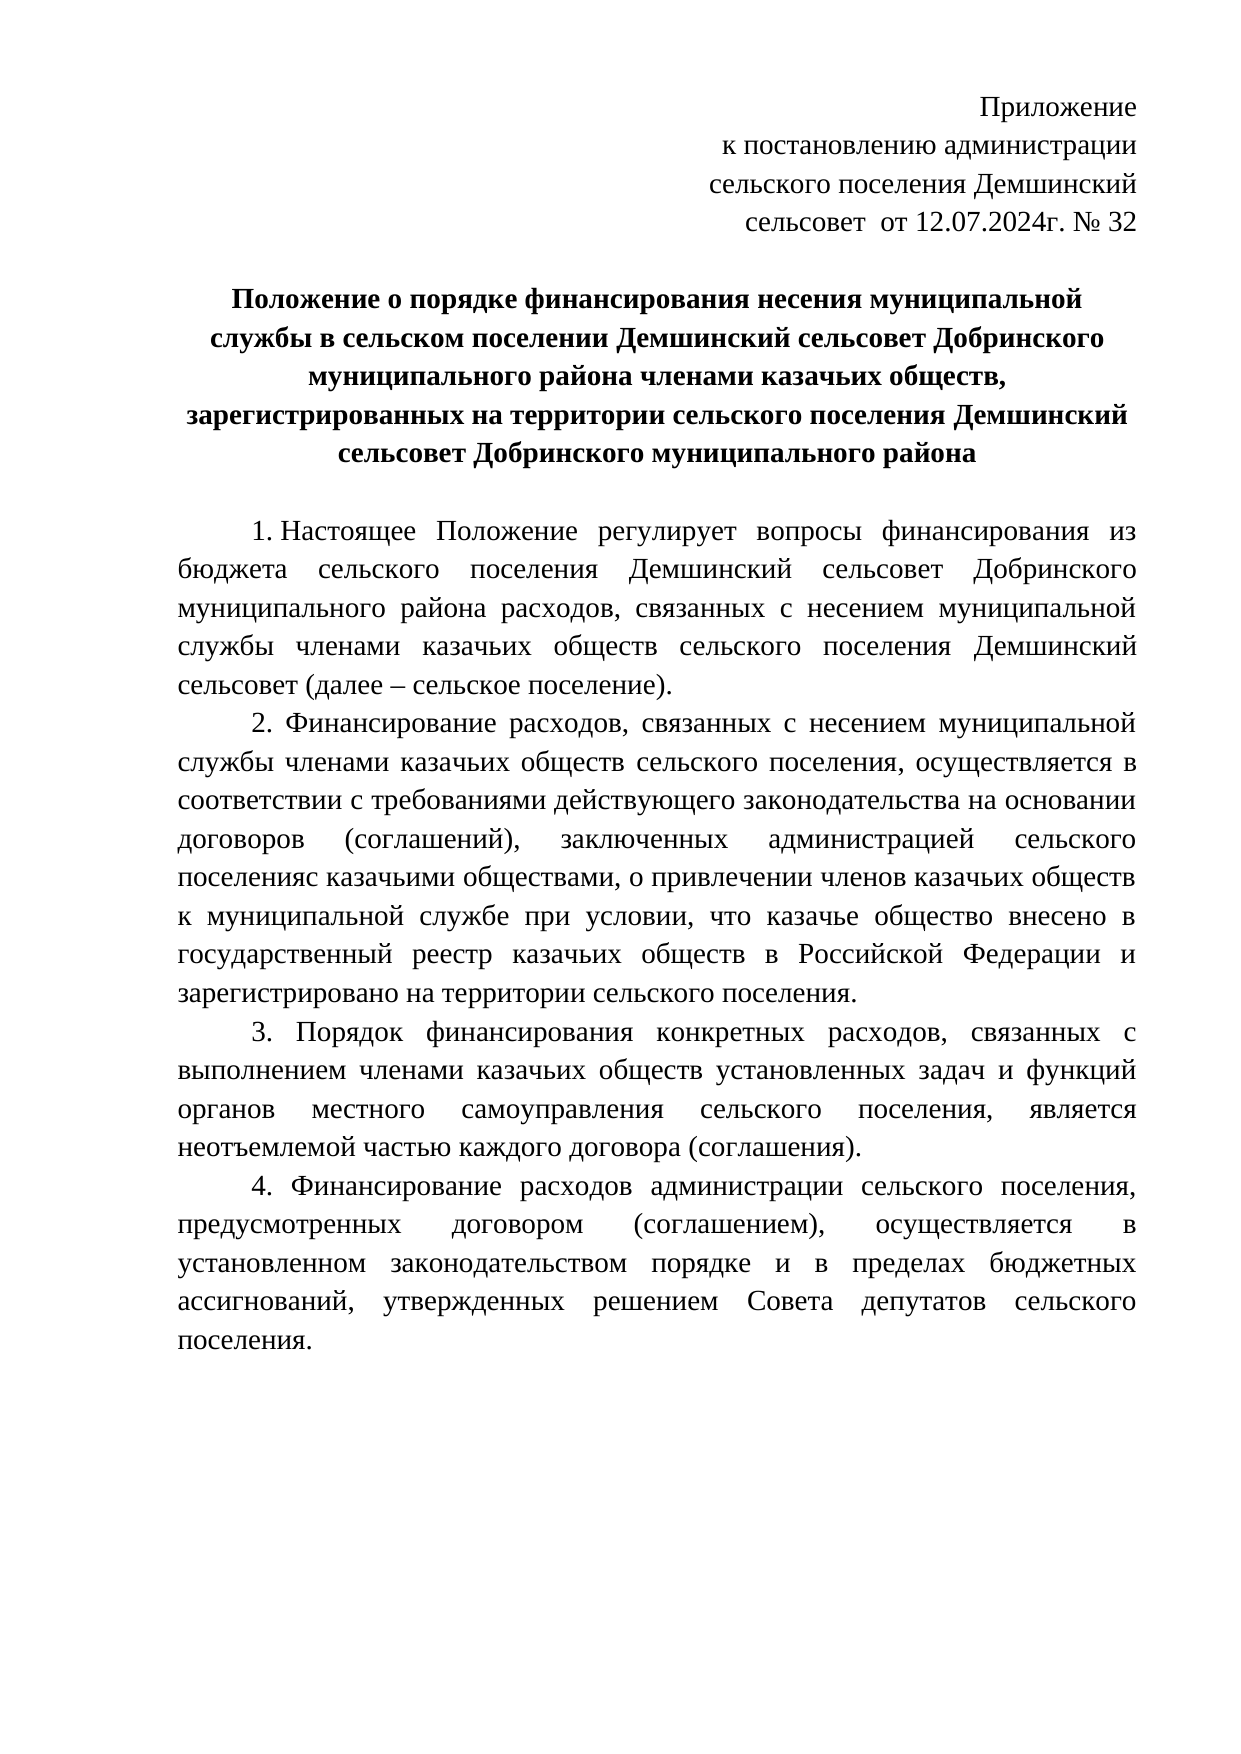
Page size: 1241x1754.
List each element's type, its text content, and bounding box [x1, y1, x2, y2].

text 4. Финансирование расходов администрации сельского поселения, предусмотренных договором (соглашением), осуществляется в установленном законодательством порядке и в пределах бюджетных ассигнований, утвержденных решением Совета депутатов сельского поселения. [177, 1168, 1137, 1356]
text Приложение [177, 89, 1137, 122]
text 1. Настоящее Положение регулирует вопросы финансирования из бюджета сельского поселения Демшинский сельсовет Добринского муниципального района расходов, связанных с несением муниципальной службы членами казачьих обществ сельского поселения Демшинский сельсовет (далее – сельское поселение). [177, 513, 1137, 700]
text 3. Порядок финансирования конкретных расходов, связанных с выполнением членами казачьих обществ установленных задач и функций органов местного самоуправления сельского поселения, является неотъемлемой частью каждого договора (соглашения). [177, 1014, 1137, 1163]
text Положение о порядке финансирования несения муниципальной службы в сельском поселении Демшинский сельсовет Добринского муниципального района членами казачьих обществ, зарегистрированных на территории сельского поселения Демшинский сельсовет Добринского муниципального района [177, 281, 1137, 469]
text 2. Финансирование расходов, связанных с несением муниципальной службы членами казачьих обществ сельского поселения, осуществляется в соответствии с требованиями действующего законодательства на основании договоров (соглашений), заключенных администрацией сельского поселенияс казачьими обществами, о привлечении членов казачьих обществ к муниципальной службе при условии, что казачье общество внесено в государственный реестр казачьих обществ в Российской Федерации и зарегистрировано на территории сельского поселения. [177, 705, 1137, 1009]
text к постановлению администрации сельского поселения Демшинский сельсовет от 12.07.2024г. № 32 [709, 127, 1137, 238]
